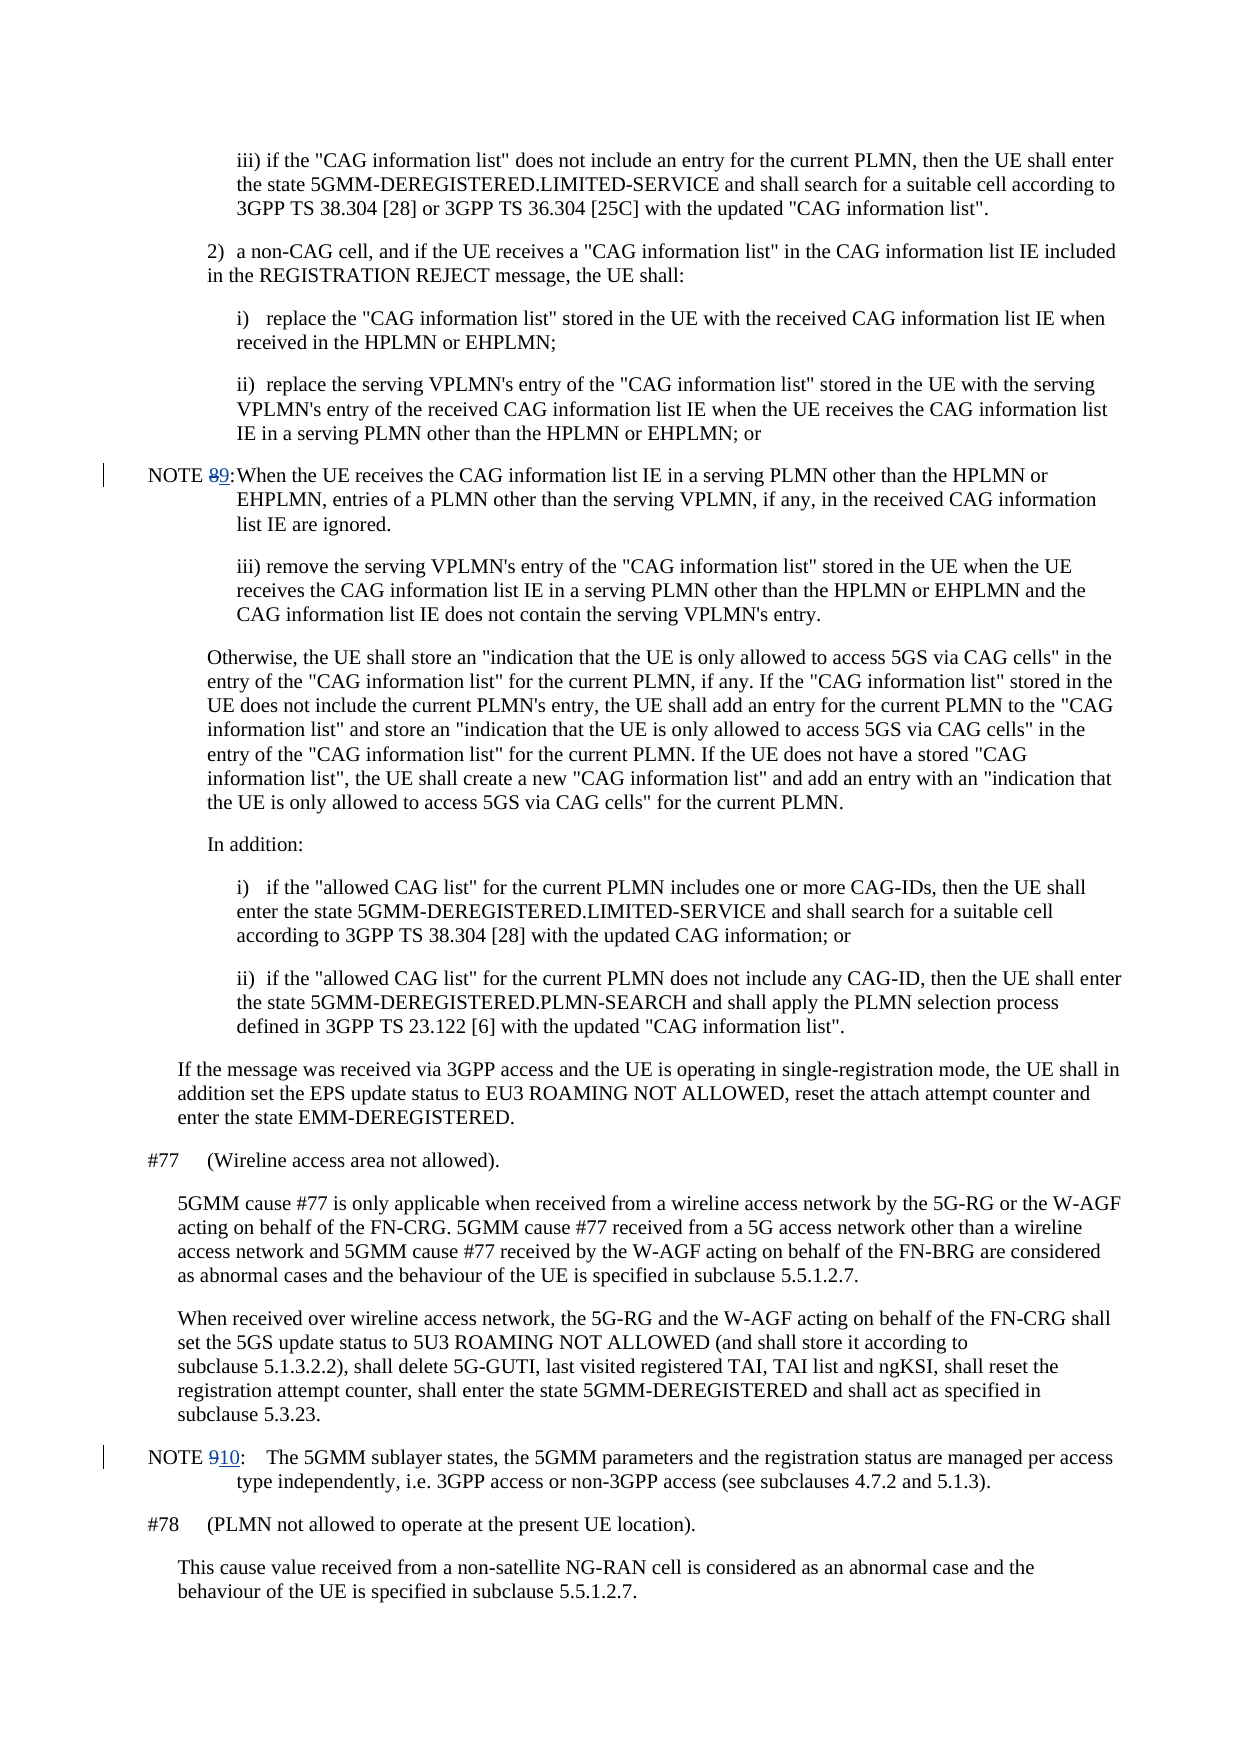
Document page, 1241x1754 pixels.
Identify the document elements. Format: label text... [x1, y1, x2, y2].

text If the message was received via 3GPP access and the UE is operating in single-registration mode, the UE shall in addition set the EPS update status to EU3 ROAMING NOT ALLOWED, reset the attach attempt counter and enter the state EMM-DEREGISTERED. [148, 1057, 1122, 1129]
text #78 (PLMN not allowed to operate at the present UE location). [148, 1512, 1122, 1536]
text In addition: [207, 832, 1122, 856]
text 2) a non-CAG cell, and if the UE receives a "CAG information list" in the CAG information list IE included in the REGISTRATION REJECT message, the UE shall: [207, 239, 1122, 287]
text NOTE : The 5GMM sublayer states, the 5GMM parameters and the registration status are managed per access type independently, i.e. 3GPP access or non-3GPP access (see subclauses 4.7.2 and 5.1.3). [148, 1445, 1122, 1493]
text 5GMM cause #77 is only applicable when received from a wireline access network by the 5G-RG or the W-AGF acting on behalf of the FN-CRG. 5GMM cause #77 received from a 5G access network other than a wireline access network and 5GMM cause #77 received by the W-AGF acting on behalf of the FN-BRG are considered as abnormal cases and the behaviour of the UE is specified in subclause 5.5.1.2.7. [148, 1191, 1122, 1287]
text Otherwise, the UE shall store an "indication that the UE is only allowed to access 5GS via CAG cells" in the entry of the "CAG information list" for the current PLMN, if any. If the "CAG information list" stored in the UE does not include the current PLMN's entry, the UE shall add an entry for the current PLMN to the "CAG information list" and store an "indication that the UE is only allowed to access 5GS via CAG cells" in the entry of the "CAG information list" for the current PLMN. If the UE does not have a stored "CAG information list", the UE shall create a new "CAG information list" and add an entry with an "indication that the UE is only allowed to access 5GS via CAG cells" for the current PLMN. [207, 645, 1122, 814]
text i) if the "allowed CAG list" for the current PLMN includes one or more CAG-IDs, then the UE shall enter the state 5GMM-DEREGISTERED.LIMITED-SERVICE and shall search for a suitable cell according to 3GPP TS 38.304 [28] with the updated CAG information; or [236, 875, 1122, 947]
text When received over wireline access network, the 5G-RG and the W-AGF acting on behalf of the FN-CRG shall set the 5GS update status to 5U3 ROAMING NOT ALLOWED (and shall store it according to subclause 5.1.3.2.2), shall delete 5G-GUTI, last visited registered TAI, TAI list and ngKSI, shall reset the registration attempt counter, shall enter the state 5GMM-DEREGISTERED and shall act as specified in subclause 5.3.23. [148, 1306, 1122, 1426]
text ii) if the "allowed CAG list" for the current PLMN does not include any CAG-ID, then the UE shall enter the state 5GMM-DEREGISTERED.PLMN-SEARCH and shall apply the PLMN selection process defined in 3GPP TS 23.122 [6] with the updated "CAG information list". [236, 966, 1122, 1038]
text iii) if the "CAG information list" does not include an entry for the current PLMN, then the UE shall enter the state 5GMM-DEREGISTERED.LIMITED-SERVICE and shall search for a suitable cell according to 3GPP TS 38.304 [28] or 3GPP TS 36.304 [25C] with the updated "CAG information list". [236, 148, 1122, 220]
text iii) remove the serving VPLMN's entry of the "CAG information list" stored in the UE when the UE receives the CAG information list IE in a serving PLMN other than the HPLMN or EHPLMN and the CAG information list IE does not contain the serving VPLMN's entry. [236, 554, 1122, 626]
text This cause value received from a non-satellite NG-RAN cell is considered as an abnormal case and the behaviour of the UE is specified in subclause 5.5.1.2.7. [148, 1554, 1122, 1603]
text ii) replace the serving VPLMN's entry of the "CAG information list" stored in the UE with the serving VPLMN's entry of the received CAG information list IE when the UE receives the CAG information list IE in a serving PLMN other than the HPLMN or EHPLMN; or [236, 372, 1122, 444]
text i) replace the "CAG information list" stored in the UE with the received CAG information list IE when received in the HPLMN or EHPLMN; [236, 306, 1122, 354]
text #77 (Wireline access area not allowed). [148, 1148, 1122, 1172]
text NOTE : When the UE receives the CAG information list IE in a serving PLMN other than the HPLMN or EHPLMN, entries of a PLMN other than the serving VPLMN, if any, in the received CAG information list IE are ignored. [148, 463, 1122, 536]
